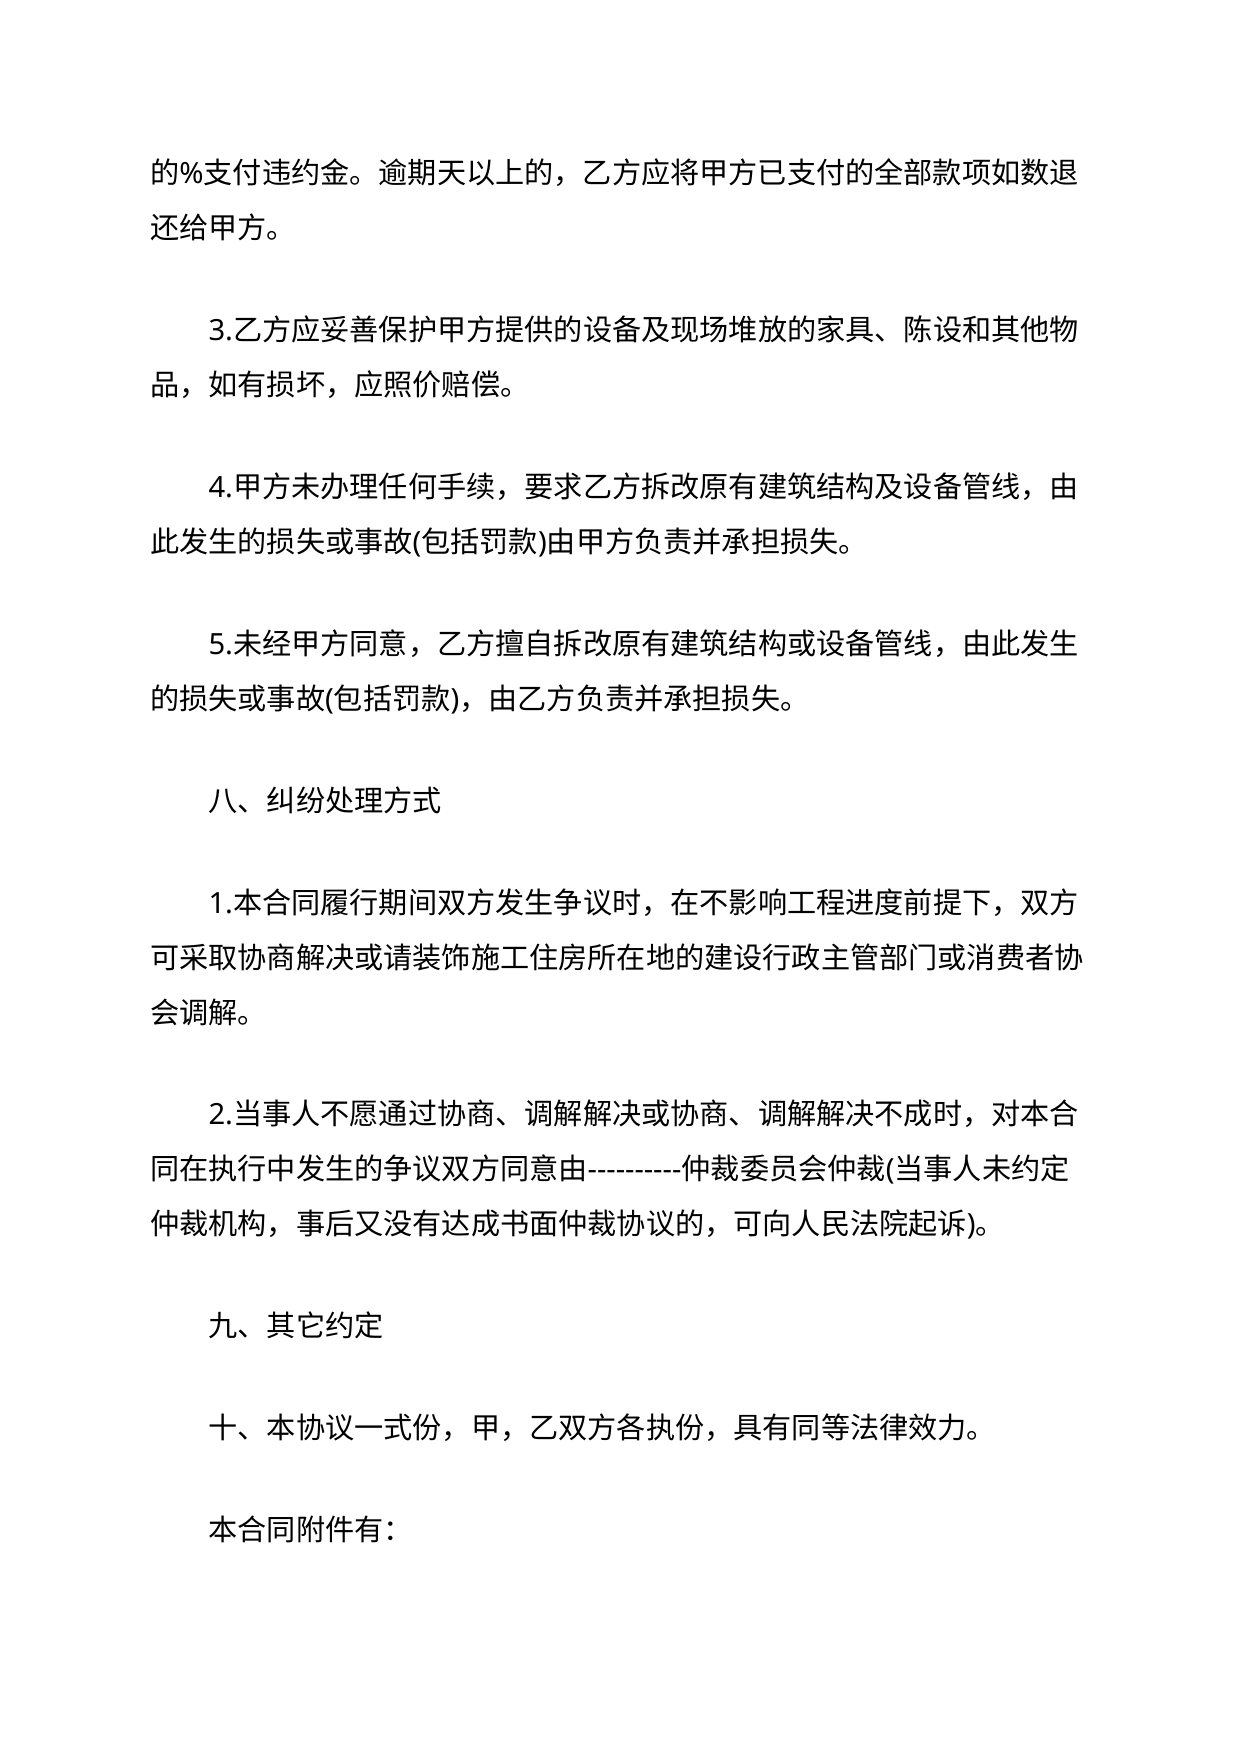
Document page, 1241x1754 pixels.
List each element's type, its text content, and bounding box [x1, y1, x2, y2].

text 九、其它约定 [150, 1303, 1090, 1345]
text 十、本协议一式份，甲，乙双方各执份，具有同等法律效力。 [150, 1405, 1090, 1447]
text 八、纠纷处理方式 [150, 777, 1090, 820]
text 3.乙方应妥善保护甲方提供的设备及现场堆放的家具、陈设和其他物品，如有损坏，应照价赔偿。 [150, 307, 1090, 404]
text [150, 150, 1090, 247]
text 4.甲方未办理任何手续，要求乙方拆改原有建筑结构及设备管线，由此发生的损失或事故(包括罚款)由甲方负责并承担损失。 [150, 463, 1090, 561]
text 5.未经甲方同意，乙方擅自拆改原有建筑结构或设备管线，由此发生的损失或事故(包括罚款)，由乙方负责并承担损失。 [150, 621, 1090, 718]
text 1.本合同履行期间双方发生争议时，在不影响工程进度前提下，双方可采取协商解决或请装饰施工住房所在地的建设行政主管部门或消费者协会调解。 [150, 879, 1090, 1031]
text 本合同附件有： [150, 1506, 1090, 1549]
text 2.当事人不愿通过协商、调解解决或协商、调解解决不成时，对本合同在执行中发生的争议双方同意由----------仲裁委员会仲裁(当事人未约定仲裁机构，事后又没有达成书面仲裁协议的，可向人民法院起诉)。 [150, 1091, 1090, 1243]
